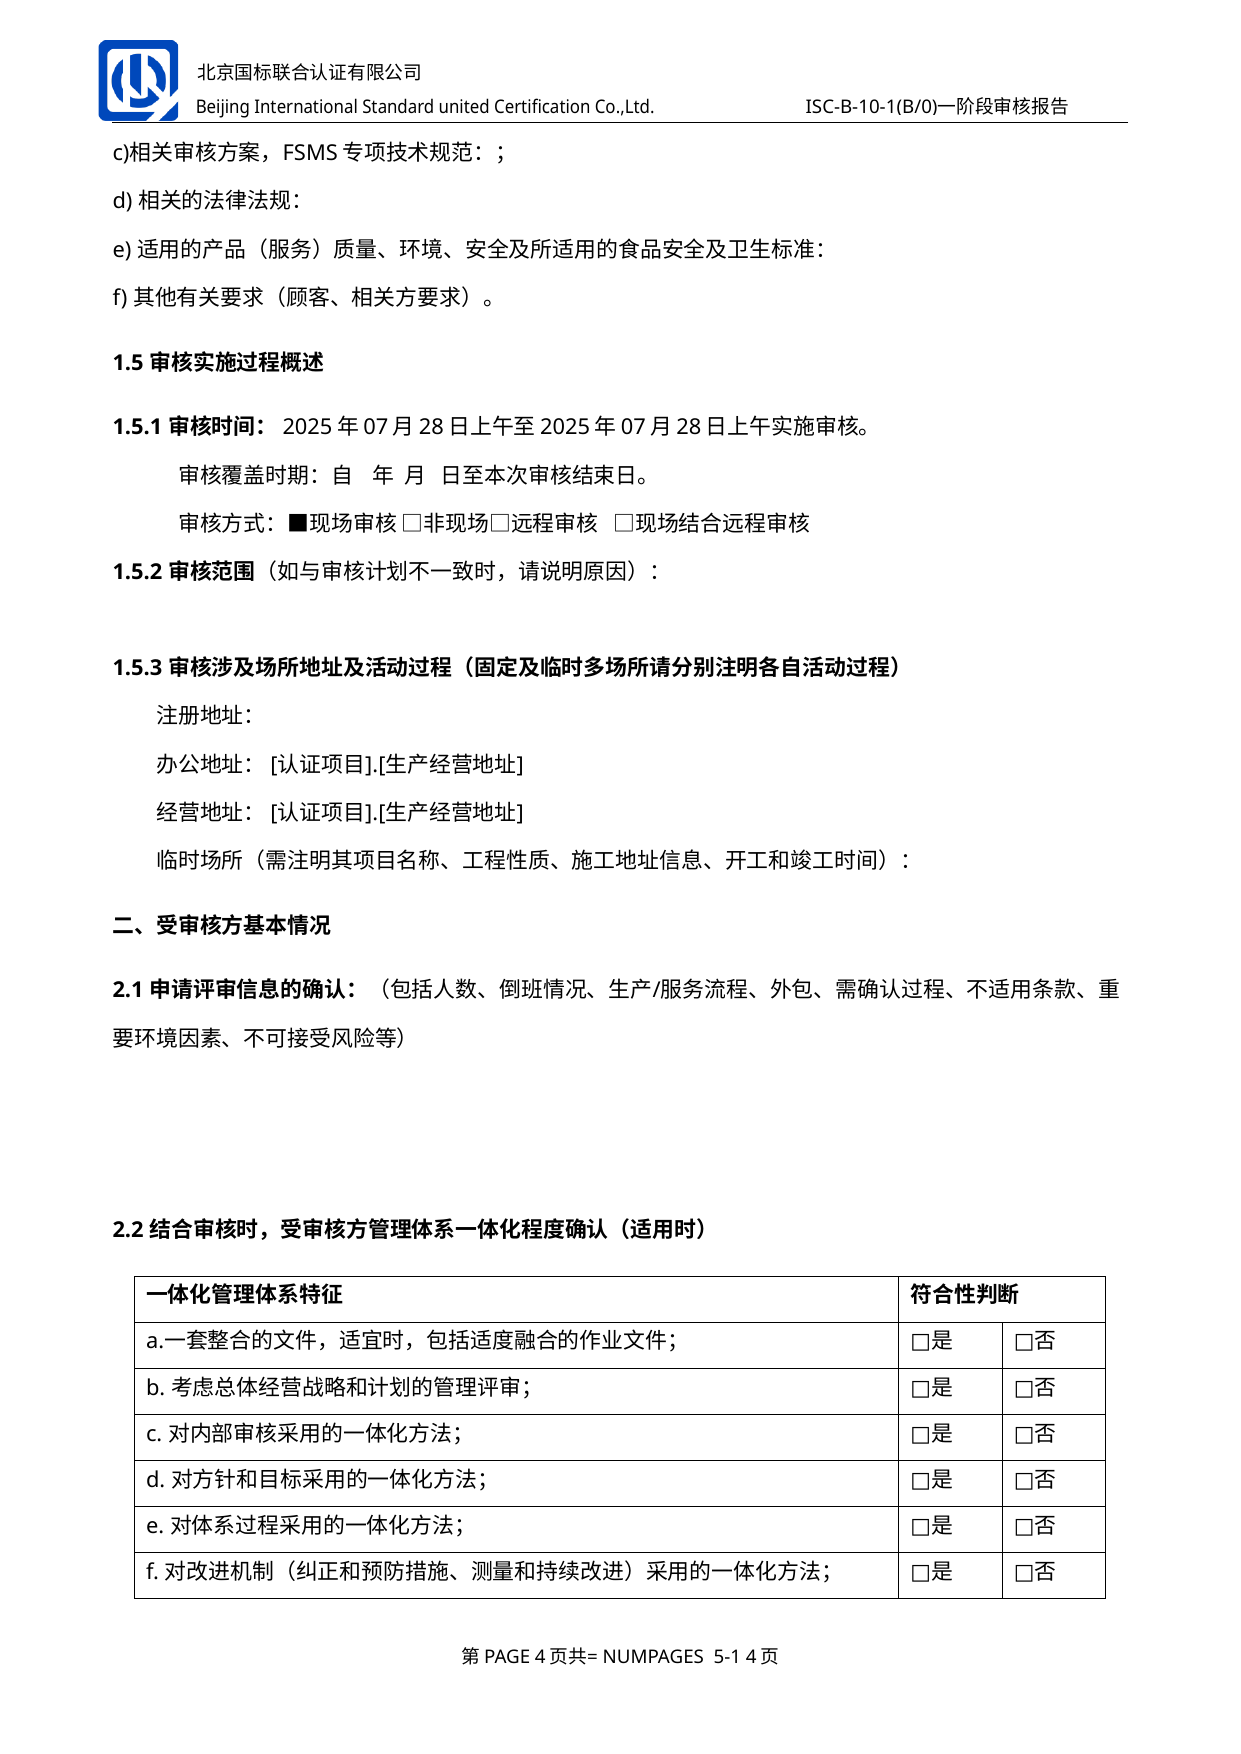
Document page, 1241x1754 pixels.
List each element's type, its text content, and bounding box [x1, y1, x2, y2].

text 审核方式：■现场审核 □非现场□远程审核 □现场结合远程审核 [112, 506, 1128, 538]
table_cell b. 考虑总体经营战略和计划的管理评审； [135, 1369, 898, 1414]
table_cell c. 对内部审核采用的一体化方法； [135, 1415, 898, 1460]
table_cell a.一套整合的文件，适宜时，包括适度融合的作业文件； [135, 1323, 898, 1368]
table_cell □否 [1003, 1461, 1105, 1506]
text 2.1 申请评审信息的确认：（包括人数、倒班情况、生产/服务流程、外包、需确认过程、不适用条款、重要环境因素、不可接受风险等） [112, 972, 1128, 1053]
text 临时场所（需注明其项目名称、工程性质、施工地址信息、开工和竣工时间）： [112, 843, 1128, 876]
text 1.5.3 审核涉及场所地址及活动过程（固定及临时多场所请分别注明各自活动过程） [112, 650, 1128, 682]
table_cell □是 [899, 1553, 1002, 1598]
text 1.5.1 审核时间： 2025年07月28日上午至2025年07月28日上午实施审核。 [112, 409, 1128, 441]
picture [98, 40, 179, 121]
table_cell □否 [1003, 1323, 1105, 1368]
table_cell □是 [899, 1461, 1002, 1506]
table_cell □是 [899, 1323, 1002, 1368]
text c)相关审核方案，FSMS专项技术规范：； [112, 135, 1128, 167]
text 1.5.2 审核范围（如与审核计划不一致时，请说明原因）： [112, 554, 1128, 586]
table_cell □否 [1003, 1369, 1105, 1414]
table_cell □是 [899, 1415, 1002, 1460]
table_header 符合性判断 [899, 1277, 1105, 1322]
table_cell d. 对方针和目标采用的一体化方法； [135, 1461, 898, 1506]
table_cell □是 [899, 1507, 1002, 1552]
table_header 一体化管理体系特征 [135, 1277, 898, 1322]
table_cell □是 [899, 1369, 1002, 1414]
table_cell □否 [1003, 1553, 1105, 1598]
table_cell □否 [1003, 1415, 1105, 1460]
text 办公地址： [认证项目].[生产经营地址] [112, 746, 1128, 779]
table_cell e. 对体系过程采用的一体化方法； [135, 1507, 898, 1552]
text f) 其他有关要求（顾客、相关方要求）。 [112, 280, 1128, 312]
text 审核覆盖时期：自 年 月 日至本次审核结束日。 [112, 457, 1128, 490]
text 1.5 审核实施过程概述 [112, 344, 1128, 377]
table_cell f. 对改进机制（纠正和预防措施、测量和持续改进）采用的一体化方法； [135, 1553, 898, 1598]
text 2.2 结合审核时，受审核方管理体系一体化程度确认（适用时） [112, 1211, 1128, 1244]
table_cell □否 [1003, 1507, 1105, 1552]
text 经营地址： [认证项目].[生产经营地址] [112, 795, 1128, 827]
text 二、受审核方基本情况 [112, 908, 1128, 940]
text e) 适用的产品（服务）质量、环境、安全及所适用的食品安全及卫生标准： [112, 231, 1128, 264]
text d) 相关的法律法规： [112, 183, 1128, 216]
text 注册地址： [112, 698, 1128, 731]
